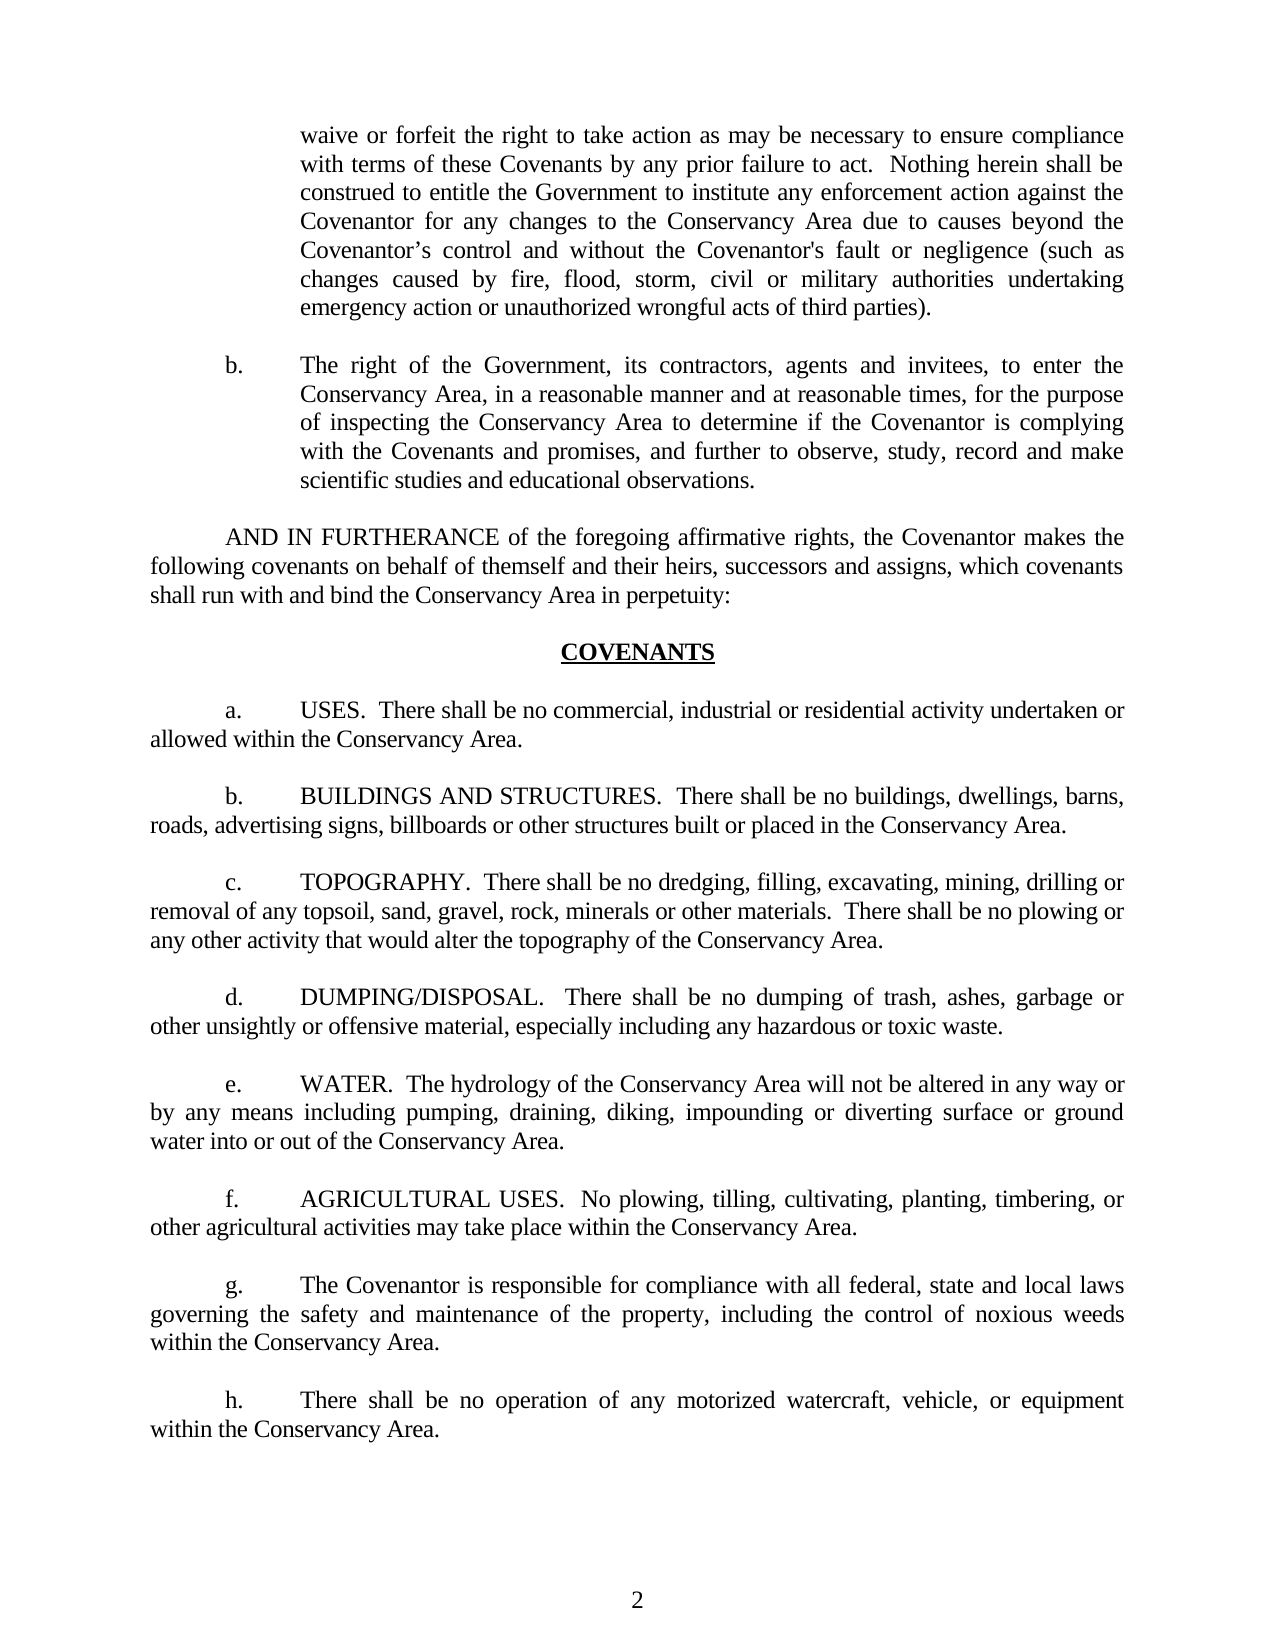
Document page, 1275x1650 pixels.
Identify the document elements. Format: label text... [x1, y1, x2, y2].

text b. The right of the Government, its contractors, agents and invitees, to enter the Conservancy Area, in a reasonable manner and at reasonable times, for the purpose of inspecting the Conservancy Area to determine if the Covenantor is complying with the Covenants and promises, and further to observe, study, record and make scientific studies and educational observations. [225, 350, 1125, 494]
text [225, 120, 1125, 321]
text a. USES. There shall be no commercial, industrial or residential activity undertaken or allowed within the Conservancy Area. [150, 695, 1125, 752]
text AND IN FURTHERANCE of the foregoing affirmative rights, the Covenantor makes the following covenants on behalf of themself and their heirs, successors and assigns, which covenants shall run with and bind the Conservancy Area in perpetuity: [150, 522, 1125, 609]
text COVENANTS [150, 637, 1125, 666]
text f. AGRICULTURAL USES. No plowing, tilling, cultivating, planting, timbering, or other agricultural activities may take place within the Conservancy Area. [150, 1184, 1125, 1241]
text h. There shall be no operation of any motorized watercraft, vehicle, or equipment within the Conservancy Area. [150, 1385, 1125, 1442]
text e. WATER. The hydrology of the Conservancy Area will not be altered in any way or by any means including pumping, draining, diking, impounding or diverting surface or ground water into or out of the Conservancy Area. [150, 1069, 1125, 1155]
text c. TOPOGRAPHY. There shall be no dredging, filling, excavating, mining, drilling or removal of any topsoil, sand, gravel, rock, minerals or other materials. There shall be no plowing or any other activity that would alter the topography of the Conservancy Area. [150, 867, 1125, 954]
text g. The Covenantor is responsible for compliance with all federal, state and local laws governing the safety and maintenance of the property, including the control of noxious weeds within the Conservancy Area. [150, 1270, 1125, 1356]
text d. DUMPING/DISPOSAL. There shall be no dumping of trash, ashes, garbage or other unsightly or offensive material, especially including any hazardous or toxic waste. [150, 982, 1125, 1040]
text b. BUILDINGS AND STRUCTURES. There shall be no buildings, dwellings, barns, roads, advertising signs, billboards or other structures built or placed in the Conservancy Area. [150, 781, 1125, 839]
